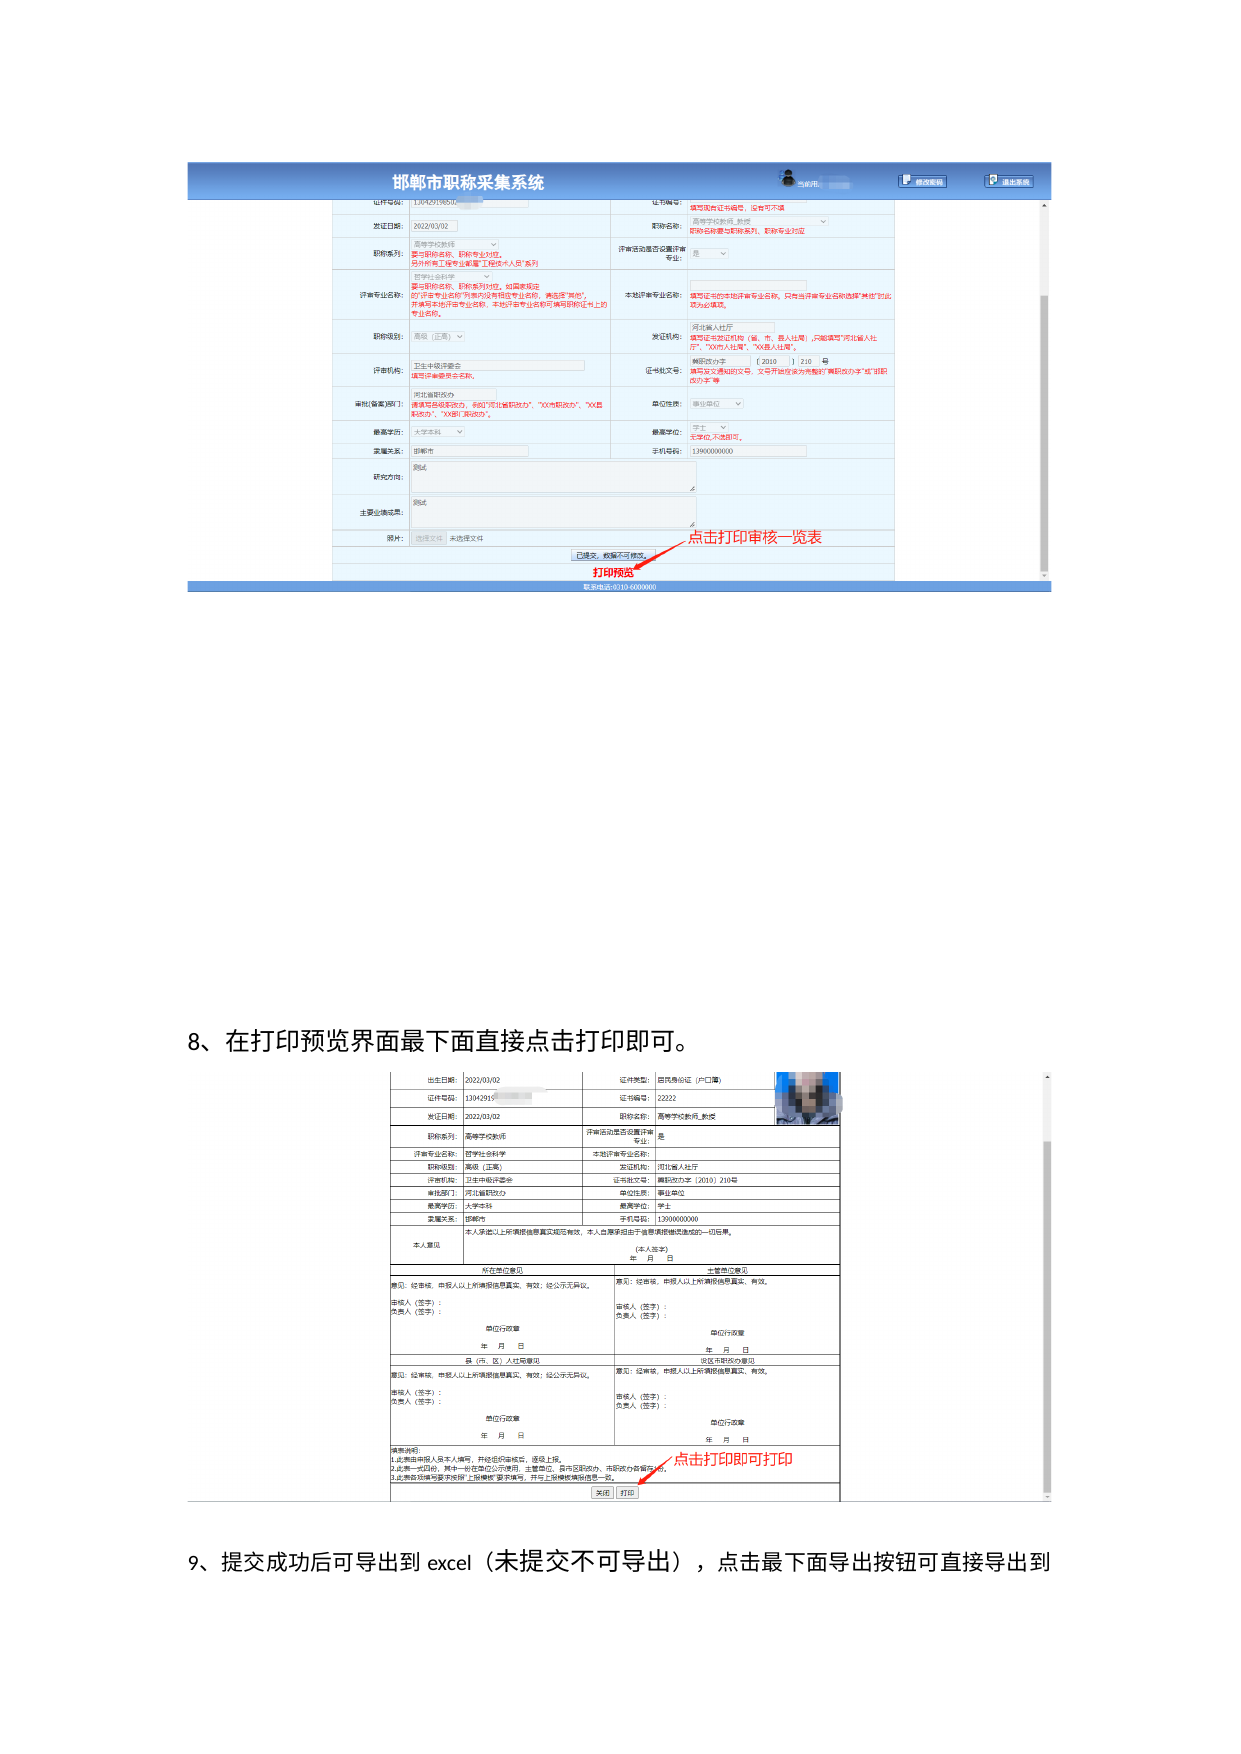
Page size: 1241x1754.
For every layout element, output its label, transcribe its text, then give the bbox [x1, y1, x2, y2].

picture [187, 1072, 1052, 1502]
text 8、在打印预览界面最下面直接点击打印即可。 [187, 1007, 1053, 1072]
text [187, 1527, 1053, 1592]
picture [187, 162, 1052, 592]
